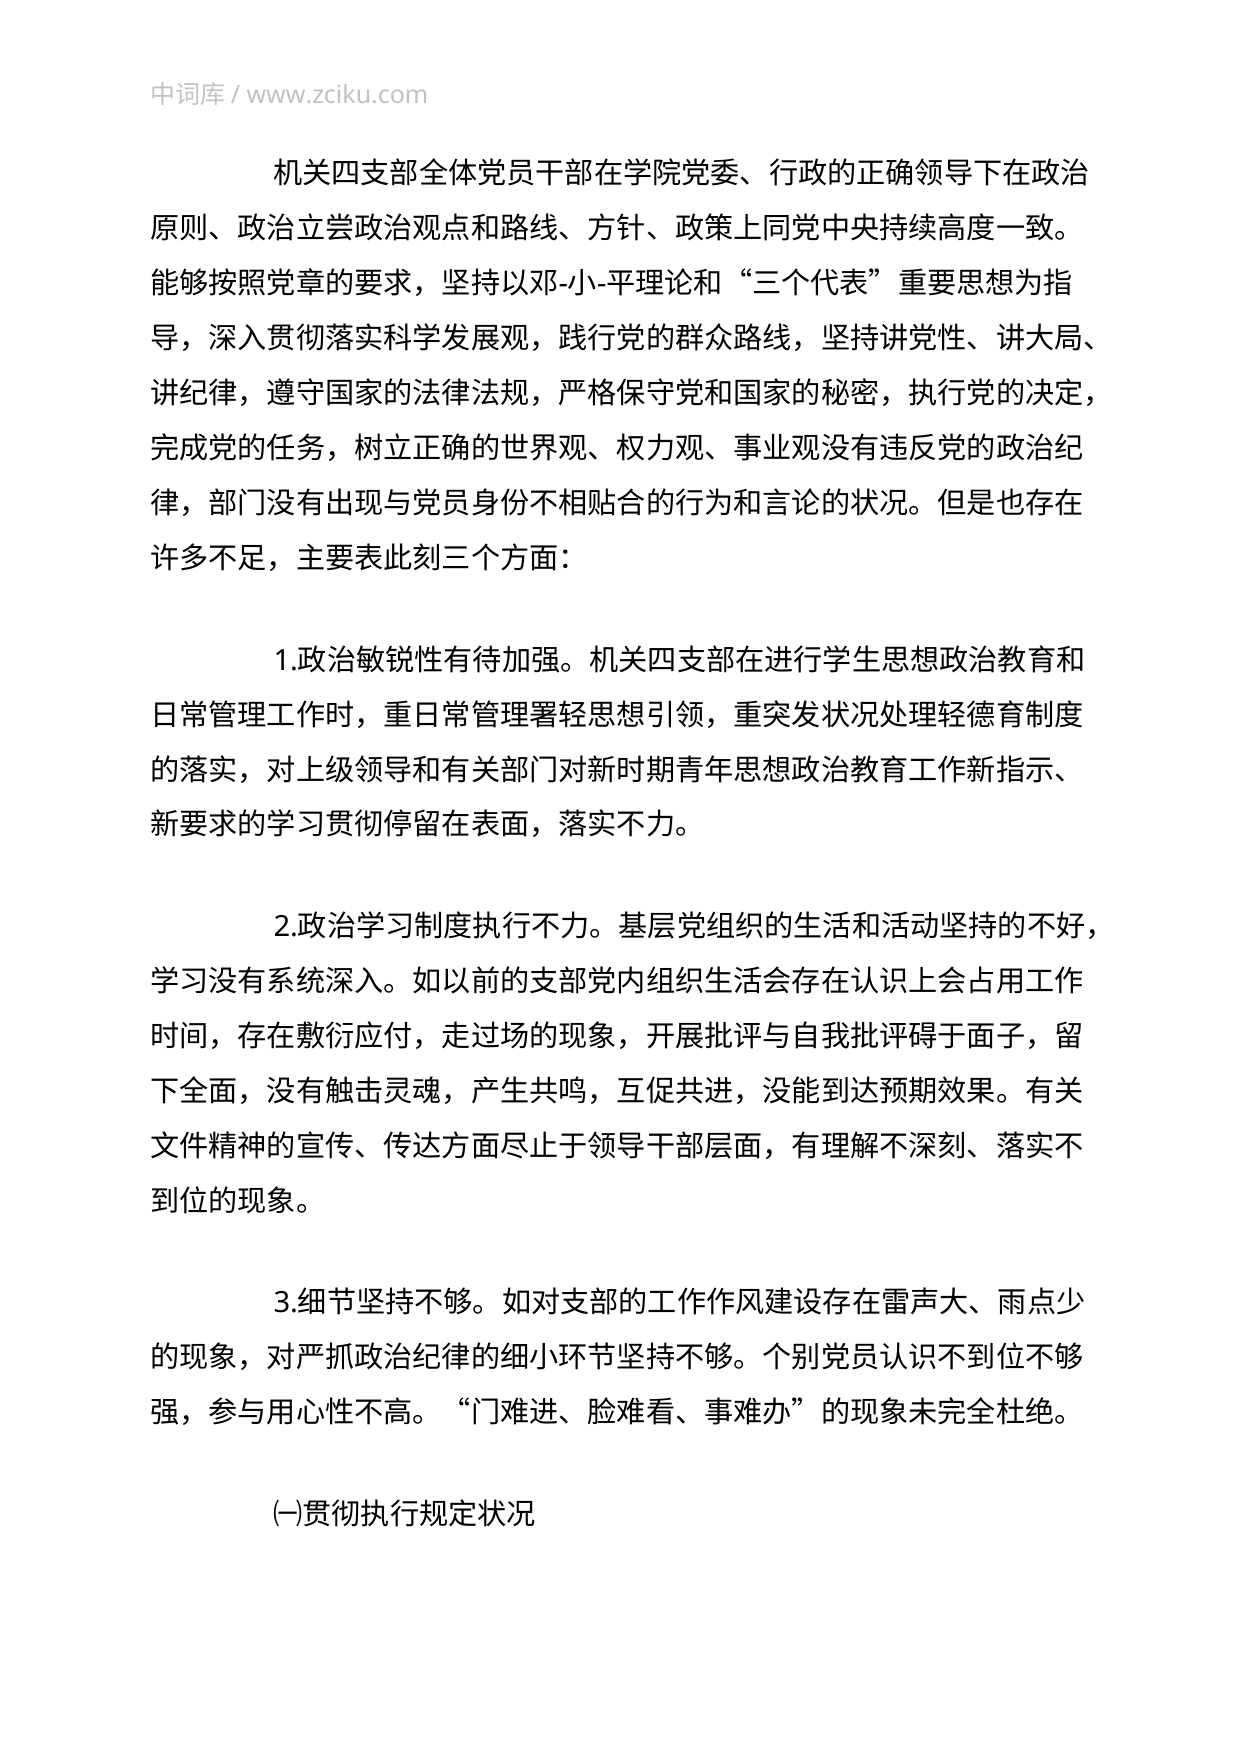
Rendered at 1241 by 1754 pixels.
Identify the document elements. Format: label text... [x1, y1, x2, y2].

text 机关四支部全体党员干部在学院党委、行政的正确领导下在政治原则、政治立尝政治观点和路线、方针、政策上同党中央持续高度一致。能够按照党章的要求，坚持以邓-小-平理论和“三个代表”重要思想为指导，深入贯彻落实科学发展观，践行党的群众路线，坚持讲党性、讲大局、讲纪律，遵守国家的法律法规，严格保守党和国家的秘密，执行党的决定，完成党的任务，树立正确的世界观、权力观、事业观没有违反党的政治纪律，部门没有出现与党员身份不相贴合的行为和言论的状况。但是也存在许多不足，主要表此刻三个方面： [150, 150, 1090, 577]
text 1.政治敏锐性有待加强。机关四支部在进行学生思想政治教育和日常管理工作时，重日常管理署轻思想引领，重突发状况处理轻德育制度的落实，对上级领导和有关部门对新时期青年思想政治教育工作新指示、新要求的学习贯彻停留在表面，落实不力。 [150, 636, 1090, 843]
text ㈠贯彻执行规定状况 [150, 1491, 1090, 1533]
text 2.政治学习制度执行不力。基层党组织的生活和活动坚持的不好，学习没有系统深入。如以前的支部党内组织生活会存在认识上会占用工作时间，存在敷衍应付，走过场的现象，开展批评与自我批评碍于面子，留下全面，没有触击灵魂，产生共鸣，互促共进，没能到达预期效果。有关文件精神的宣传、传达方面尽止于领导干部层面，有理解不深刻、落实不到位的现象。 [150, 903, 1090, 1219]
text 3.细节坚持不够。如对支部的工作作风建设存在雷声大、雨点少的现象，对严抓政治纪律的细小环节坚持不够。个别党员认识不到位不够强，参与用心性不高。“门难进、脸难看、事难办”的现象未完全杜绝。 [150, 1279, 1090, 1431]
